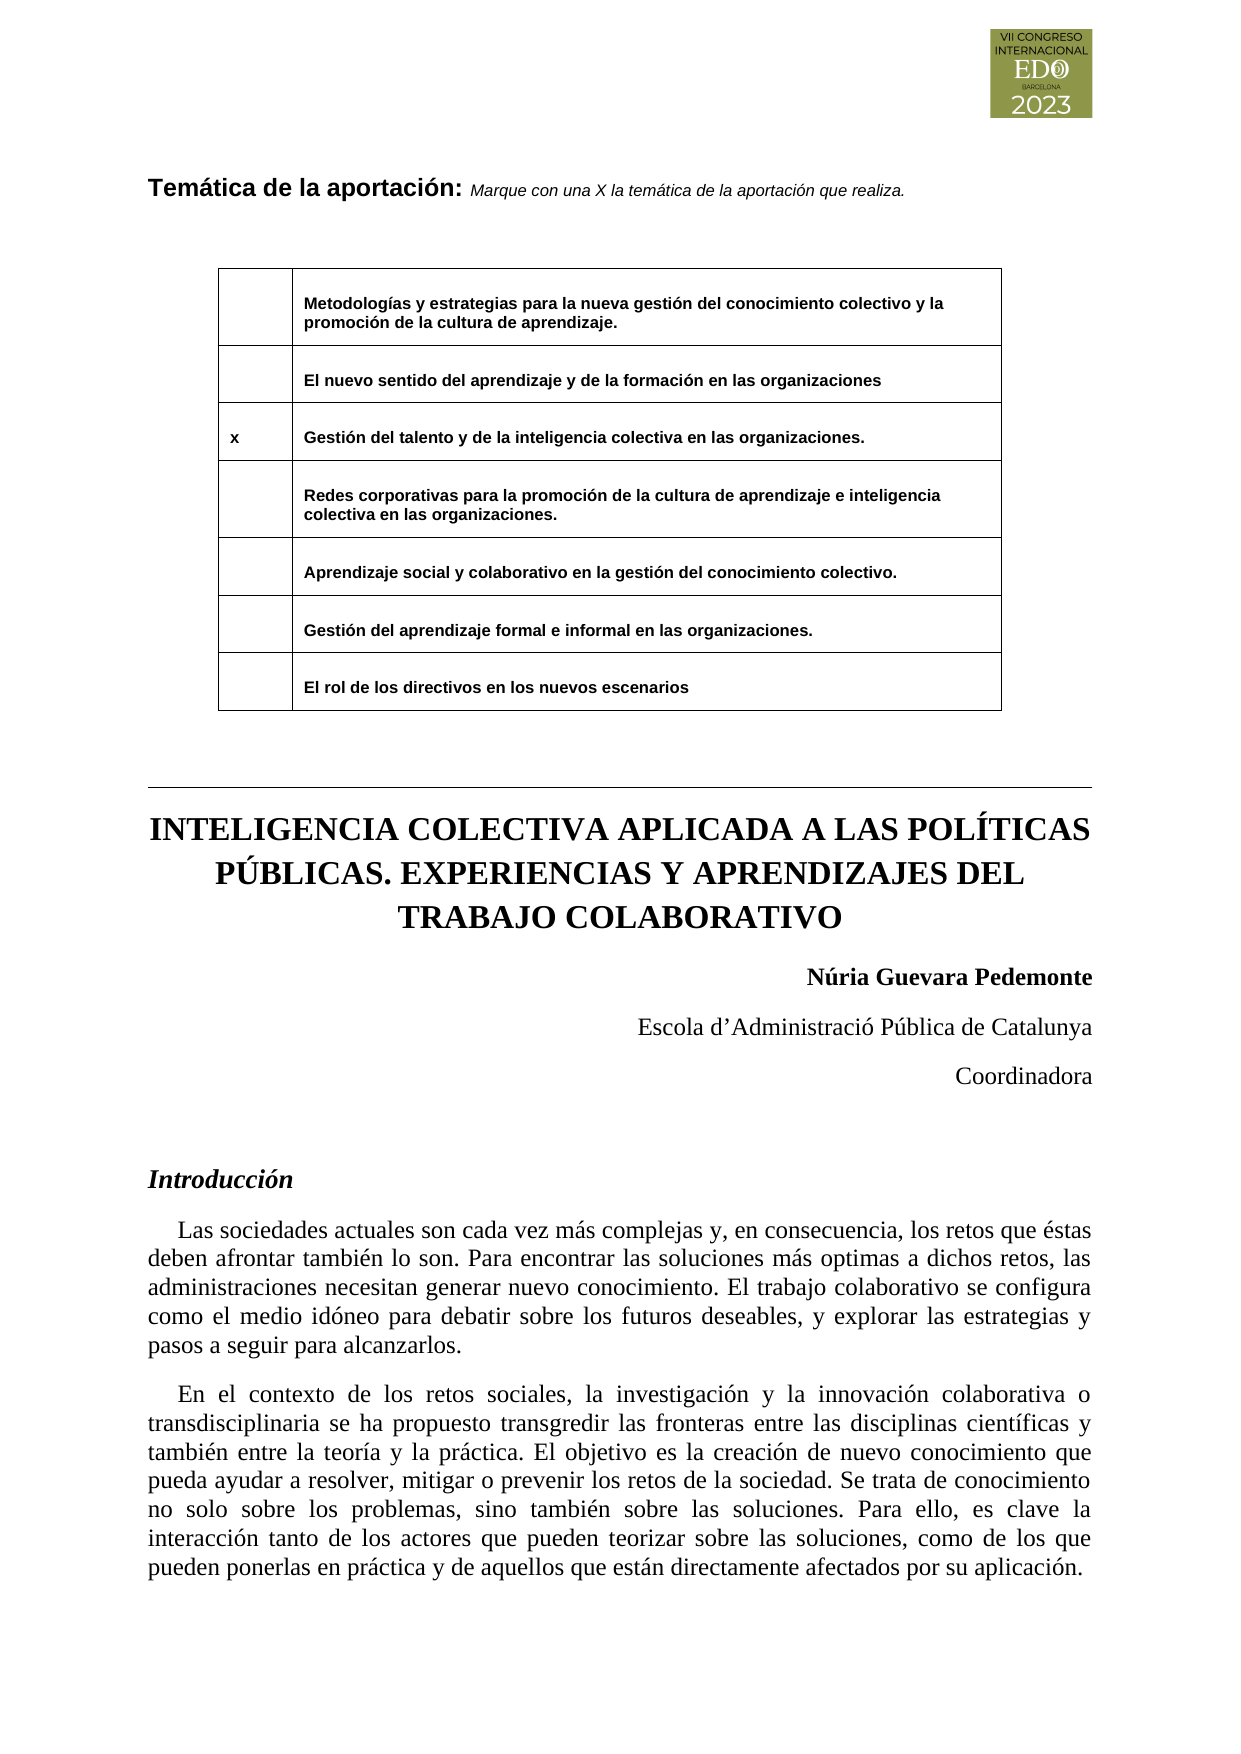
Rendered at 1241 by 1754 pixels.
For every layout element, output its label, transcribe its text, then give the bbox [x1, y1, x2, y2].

table_header Metodologías y estrategias para la nueva gestión del conocimiento colectivo y la promoción de la cultura de aprendizaje. [293, 269, 1001, 344]
table_cell El nuevo sentido del aprendizaje y de la formación en las organizaciones [293, 346, 1001, 402]
table_cell Aprendizaje social y colaborativo en la gestión del conocimiento colectivo. [293, 538, 1001, 594]
picture [990, 29, 1093, 118]
text En el contexto de los retos sociales, la investigación y la innovación colaborativa o transdisciplinaria se ha propuesto transgredir las fronteras entre las disciplinas científicas y también entre la teoría y la práctica. El objetivo es la creación de nuevo conocimiento que pueda ayudar a resolver, mitigar o prevenir los retos de la sociedad. Se trata de conocimiento no solo sobre los problemas, sino también sobre las soluciones. Para ello, es clave la interacción tanto de los actores que pueden teorizar sobre las soluciones, como de los que pueden ponerlas en práctica y de aquellos que están directamente afectados por su aplicación. [148, 1379, 1092, 1581]
table_cell [219, 596, 292, 652]
table_cell x [219, 403, 292, 460]
table_cell Redes corporativas para la promoción de la cultura de aprendizaje e inteligencia colectiva en las organizaciones. [293, 461, 1001, 537]
table_cell [219, 653, 292, 710]
text Introducción [148, 1163, 1092, 1194]
text Coordinadora [148, 1061, 1092, 1090]
table_cell Gestión del aprendizaje formal e informal en las organizaciones. [293, 596, 1001, 652]
text Escola d’Administració Pública de Catalunya [148, 1012, 1092, 1040]
title Temática de la aportación: Marque con una X la temática de la aportación que realiza. [148, 173, 1092, 201]
table_cell [219, 461, 292, 537]
text Núria Guevara Pedemonte [148, 962, 1092, 991]
table_header [219, 269, 292, 344]
table_cell Gestión del talento y de la inteligencia colectiva en las organizaciones. [293, 403, 1001, 460]
table_cell [219, 346, 292, 402]
table_cell [219, 538, 292, 594]
table_cell El rol de los directivos en los nuevos escenarios [293, 653, 1001, 710]
text Las sociedades actuales son cada vez más complejas y, en consecuencia, los retos que éstas deben afrontar también lo son. Para encontrar las soluciones más optimas a dichos retos, las administraciones necesitan generar nuevo conocimiento. El trabajo colaborativo se configura como el medio idóneo para debatir sobre los futuros deseables, y explorar las estrategias y pasos a seguir para alcanzarlos. [148, 1215, 1092, 1358]
text INTELIGENCIA COLECTIVA APLICADA A LAS POLÍTICAS PÚBLICAS. EXPERIENCIAS Y APRENDIZAJES DEL TRABAJO COLABORATIVO [148, 809, 1092, 936]
